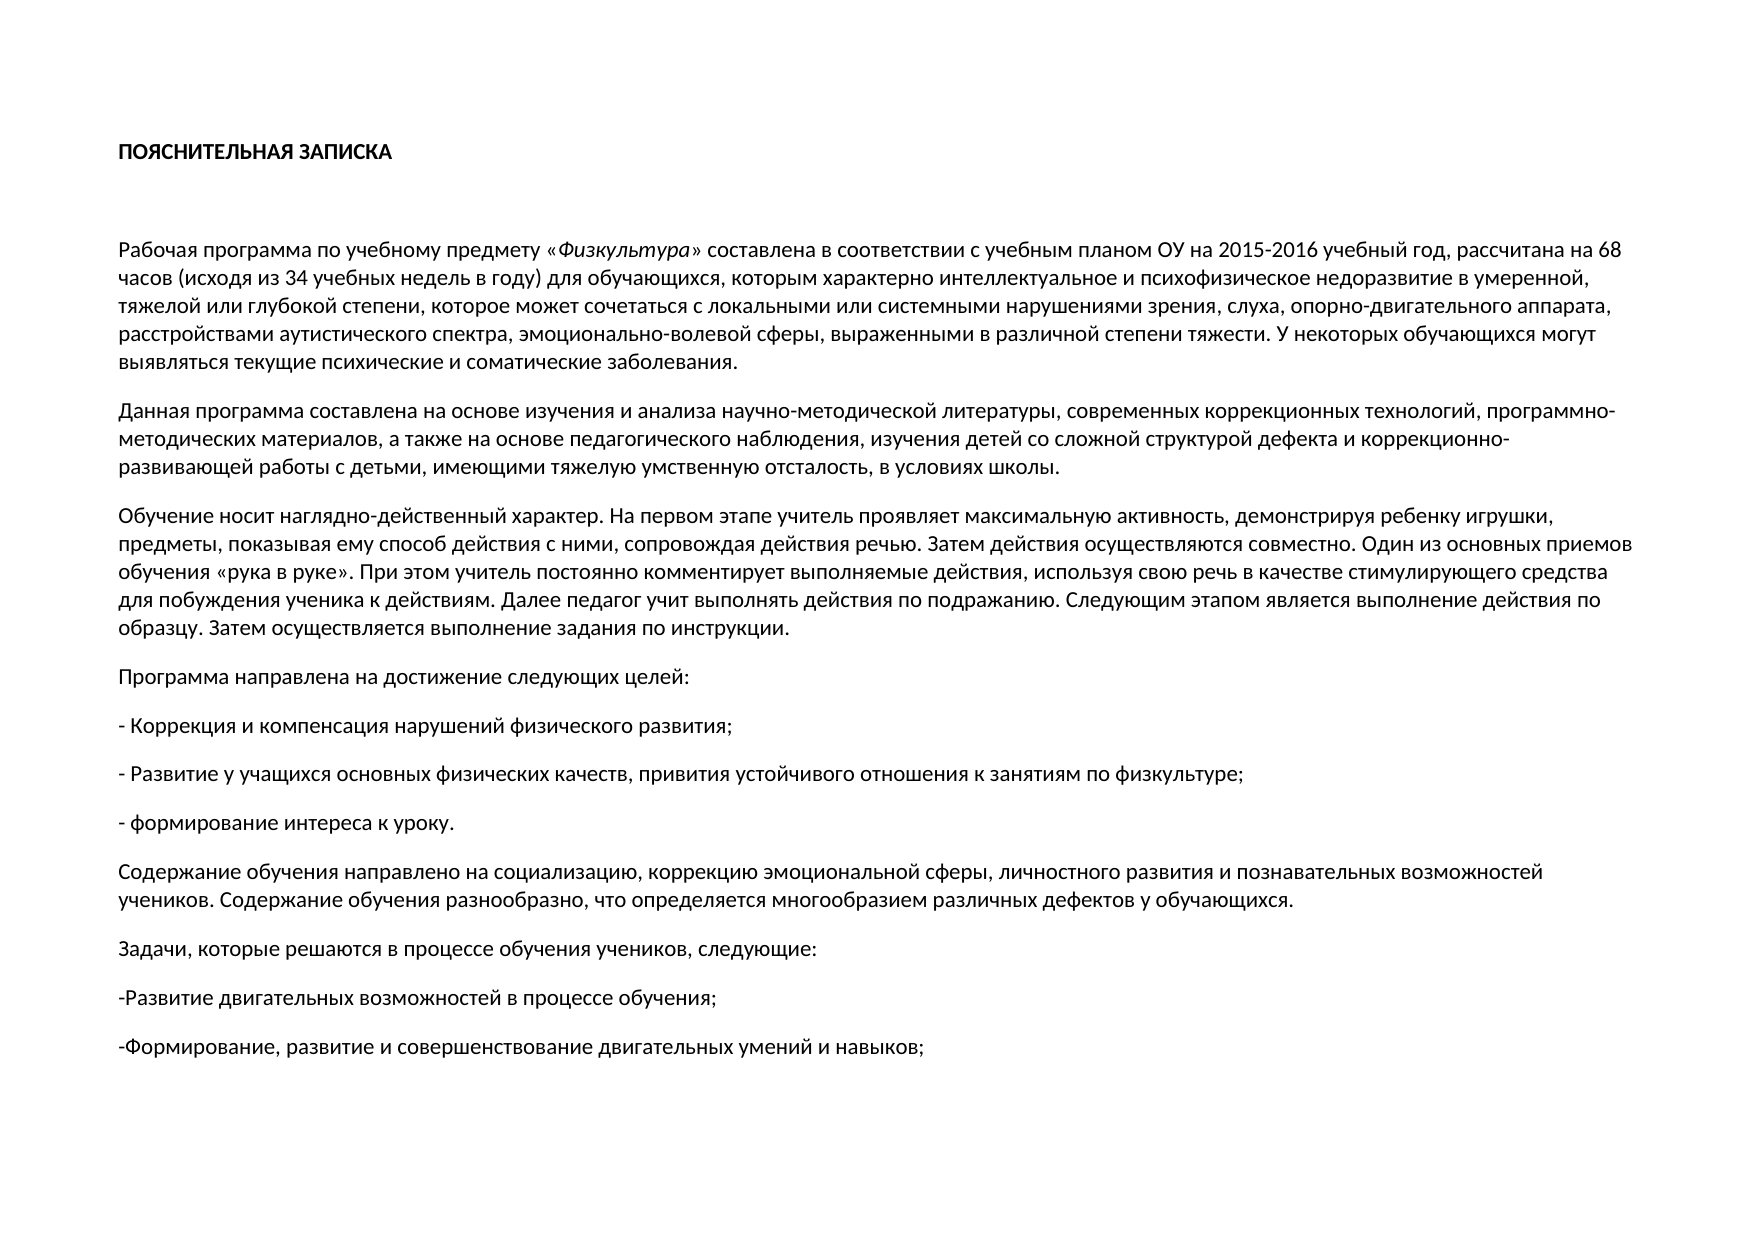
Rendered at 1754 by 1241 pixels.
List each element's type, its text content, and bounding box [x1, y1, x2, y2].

text - Коррекция и компенсация нарушений физического развития; [118, 711, 1636, 739]
text Рабочая программа по учебному предмету «Физкультура» составлена в соответствии с учебным планом ОУ на 2015-2016 учебный год, рассчитана на 68 часов (исходя из 34 учебных недель в году) для обучающихся, которым характерно интеллектуальное и психофизическое недоразвитие в умеренной, тяжелой или глубокой степени, которое может сочетаться с локальными или системными нарушениями зрения, слуха, опорно-двигательного аппарата, расстройствами аутистического спектра, эмоционально-волевой сферы, выраженными в различной степени тяжести. У некоторых обучающихся могут выявляться текущие психические и соматические заболевания. [118, 235, 1636, 375]
text ПОЯСНИТЕЛЬНАЯ ЗАПИСКА [118, 137, 1636, 165]
text - Развитие у учащихся основных физических качеств, привития устойчивого отношения к занятиям по физкультуре; [118, 759, 1636, 788]
text -Развитие двигательных возможностей в процессе обучения; [118, 983, 1636, 1011]
text Содержание обучения направлено на социализацию, коррекцию эмоциональной сферы, личностного развития и познавательных возможностей учеников. Содержание обучения разнообразно, что определяется многообразием различных дефектов у обучающихся. [118, 857, 1636, 913]
text Программа направлена на достижение следующих целей: [118, 662, 1636, 690]
text Задачи, которые решаются в процессе обучения учеников, следующие: [118, 934, 1636, 962]
text Данная программа составлена на основе изучения и анализа научно-методической литературы, современных коррекционных технологий, программно-методических материалов, а также на основе педагогического наблюдения, изучения детей со сложной структурой дефекта и коррекционно-развивающей работы с детьми, имеющими тяжелую умственную отсталость, в условиях школы. [118, 396, 1636, 480]
text - формирование интереса к уроку. [118, 808, 1636, 836]
text -Формирование, развитие и совершенствование двигательных умений и навыков; [118, 1032, 1636, 1060]
text Обучение носит наглядно-действенный характер. На первом этапе учитель проявляет максимальную активность, демонстрируя ребенку игрушки, предметы, показывая ему способ действия с ними, сопровождая действия речью. Затем действия осуществляются совместно. Один из основных приемов обучения «рука в руке». При этом учитель постоянно комментирует выполняемые действия, используя свою речь в качестве стимулирующего средства для побуждения ученика к действиям. Далее педагог учит выполнять действия по подражанию. Следующим этапом является выполнение действия по образцу. Затем осуществляется выполнение задания по инструкции. [118, 501, 1636, 641]
